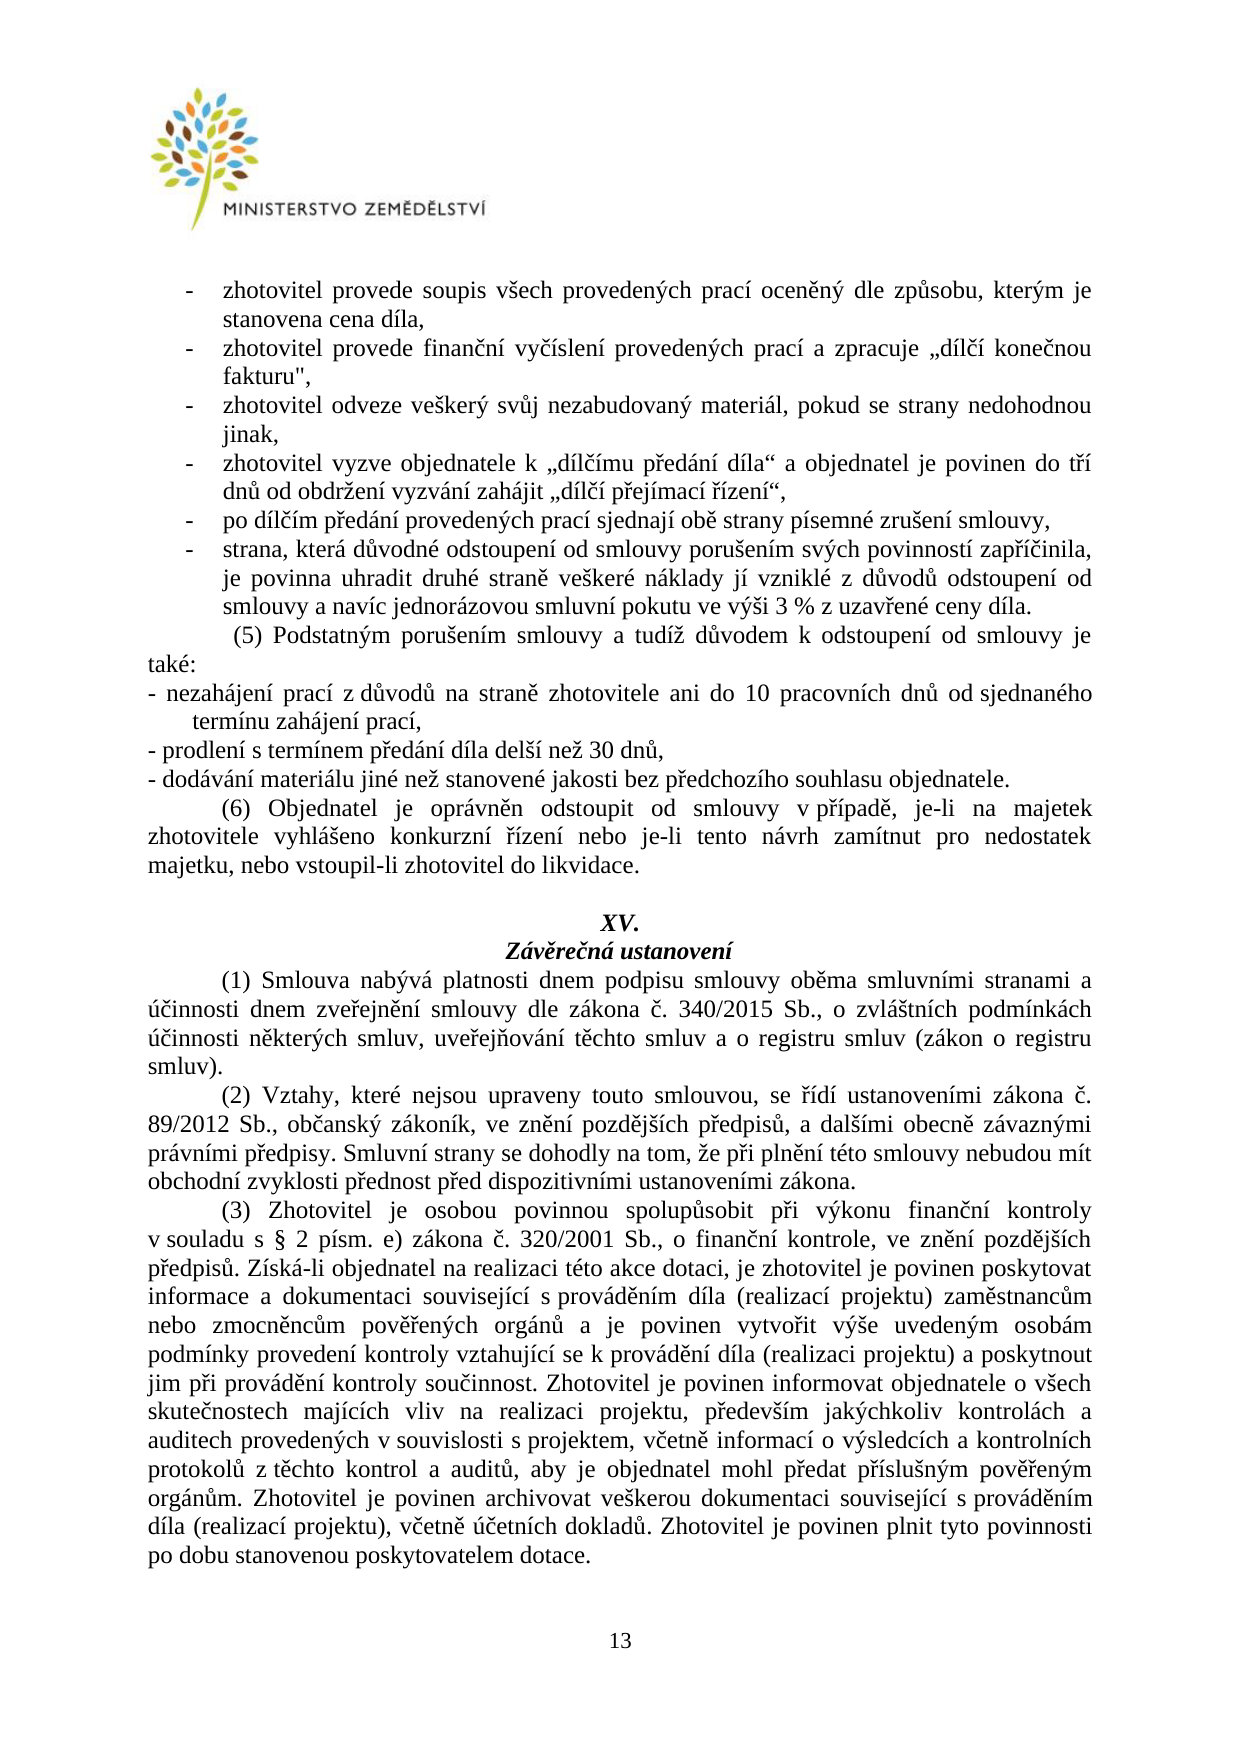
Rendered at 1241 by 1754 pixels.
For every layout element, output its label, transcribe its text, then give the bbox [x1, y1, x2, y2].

text (3) Zhotovitel je osobou povinnou spolupůsobit při výkonu finanční kontroly v souladu s § 2 písm. e) zákona č. 320/2001 Sb., o finanční kontrole, ve znění pozdějších předpisů. Získá-li objednatel na realizaci této akce dotaci, je zhotovitel je povinen poskytovat informace a dokumentaci související s prováděním díla (realizací projektu) zaměstnancům nebo zmocněncům pověřených orgánů a je povinen vytvořit výše uvedeným osobám podmínky provedení kontroly vztahující se k provádění díla (realizaci projektu) a poskytnout jim při provádění kontroly součinnost. Zhotovitel je povinen informovat objednatele o všech skutečnostech majících vliv na realizaci projektu, především jakýchkoliv kontrolách a auditech provedených v souvislosti s projektem, včetně informací o výsledcích a kontrolních protokolů z těchto kontrol a auditů, aby je objednatel mohl předat příslušným pověřeným orgánům. Zhotovitel je povinen archivovat veškerou dokumentaci související s prováděním díla (realizací projektu), včetně účetních dokladů. Zhotovitel je povinen plnit tyto povinnosti po dobu stanovenou poskytovatelem dotace. [148, 1195, 1093, 1569]
text - prodlení s termínem předání díla delší než 30 dnů, [148, 735, 1093, 764]
list zhotovitel odveze veškerý svůj nezabudovaný materiál, pokud se strany nedohodnou jinak, [185, 390, 1093, 448]
text - dodávání materiálu jiné než stanovené jakosti bez předchozího souhlasu objednatele. [148, 764, 1093, 793]
text - nezahájení prací z důvodů na straně zhotovitele ani do 10 pracovních dnů od sjednaného termínu zahájení prací, [148, 678, 1093, 735]
text (2) Vztahy, které nejsou upraveny touto smlouvou, se řídí ustanoveními zákona č. 89/2012 Sb., občanský zákoník, ve znění pozdějších předpisů, a dalšími obecně závaznými právními předpisy. Smluvní strany se dohodly na tom, že při plnění této smlouvy nebudou mít obchodní zvyklosti přednost před dispozitivními ustanoveními zákona. [148, 1080, 1093, 1195]
list po dílčím předání provedených prací sjednají obě strany písemné zrušení smlouvy, [185, 505, 1093, 534]
text Závěrečná ustanovení [148, 936, 1093, 965]
list zhotovitel provede soupis všech provedených prací oceněný dle způsobu, kterým je stanovena cena díla, [185, 275, 1093, 333]
list strana, která důvodné odstoupení od smlouvy porušením svých povinností zapříčinila, je povinna uhradit druhé straně veškeré náklady jí vzniklé z důvodů odstoupení od smlouvy a navíc jednorázovou smluvní pokutu ve výši 3 % z uzavřené ceny díla. [185, 534, 1093, 620]
list zhotovitel provede finanční vyčíslení provedených prací a zpracuje „dílčí konečnou fakturu", [185, 333, 1093, 390]
text (5) Podstatným porušením smlouvy a tudíž důvodem k odstoupení od smlouvy je také: [148, 620, 1093, 678]
text (1) Smlouva nabývá platnosti dnem podpisu smlouvy oběma smluvními stranami a účinnosti dnem zveřejnění smlouvy dle zákona č. 340/2015 Sb., o zvláštních podmínkách účinnosti některých smluv, uveřejňování těchto smluv a o registru smluv (zákon o registru smluv). [148, 965, 1093, 1080]
text XV. [148, 908, 1093, 936]
list zhotovitel vyzve objednatele k „dílčímu předání díla“ a objednatel je povinen do tří dnů od obdržení vyzvání zahájit „dílčí přejímací řízení“, [185, 448, 1093, 505]
text (6) Objednatel je oprávněn odstoupit od smlouvy v případě, je-li na majetek zhotovitele vyhlášeno konkurzní řízení nebo je-li tento návrh zamítnut pro nedostatek majetku, nebo vstoupil-li zhotovitel do likvidace. [148, 793, 1093, 879]
